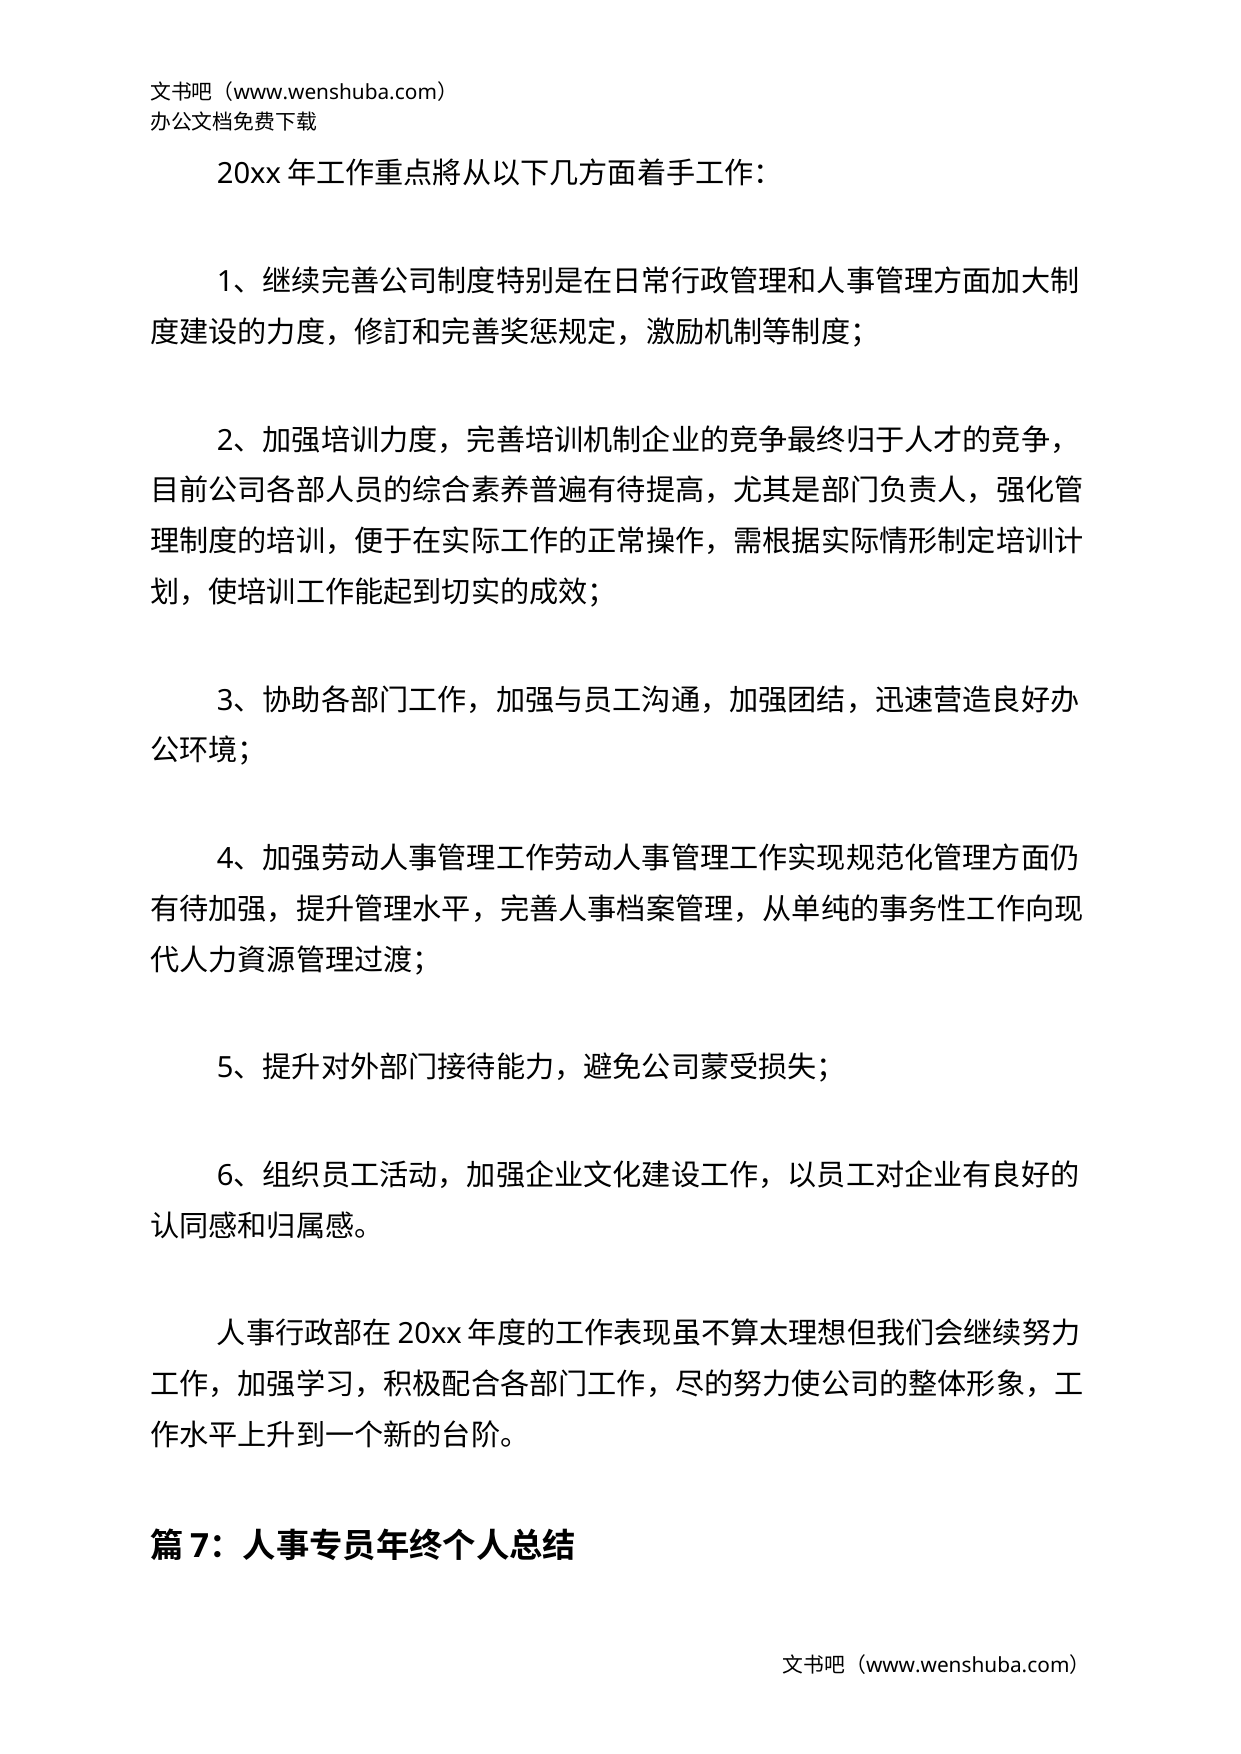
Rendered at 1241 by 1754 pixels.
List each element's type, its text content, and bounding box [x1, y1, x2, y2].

text 2、加强培训力度，完善培训机制企业的竞争最终归于人才的竞争，目前公司各部人员的综合素养普遍有待提高，尤其是部门负责人，强化管理制度的培训，便于在实际工作的正常操作，需根据实际情形制定培训计划，使培训工作能起到切实的成效； [150, 416, 1090, 611]
text 3、协助各部门工作，加强与员工沟通，加强团结，迅速营造良好办公环境； [150, 676, 1090, 769]
text 6、组织员工活动，加强企业文化建设工作，以员工对企业有良好的认同感和归属感。 [150, 1151, 1090, 1244]
text 4、加强劳动人事管理工作劳动人事管理工作实现规范化管理方面仍有待加强，提升管理水平，完善人事档案管理，从单纯的事务性工作向现代人力資源管理过渡； [150, 834, 1090, 978]
text 5、提升对外部门接待能力，避免公司蒙受损失； [150, 1044, 1090, 1086]
text 人事行政部在20xx年度的工作表现虽不算太理想但我们会继续努力工作，加强学习，积极配合各部门工作，尽的努力使公司的整体形象，工作水平上升到一个新的台阶。 [150, 1310, 1090, 1454]
text 1、继续完善公司制度特别是在日常行政管理和人事管理方面加大制度建设的力度，修訂和完善奖惩规定，激励机制等制度； [150, 258, 1090, 351]
text 20xx年工作重点將从以下几方面着手工作： [150, 150, 1090, 192]
text 篇7：人事专员年终个人总结 [150, 1519, 1090, 1567]
